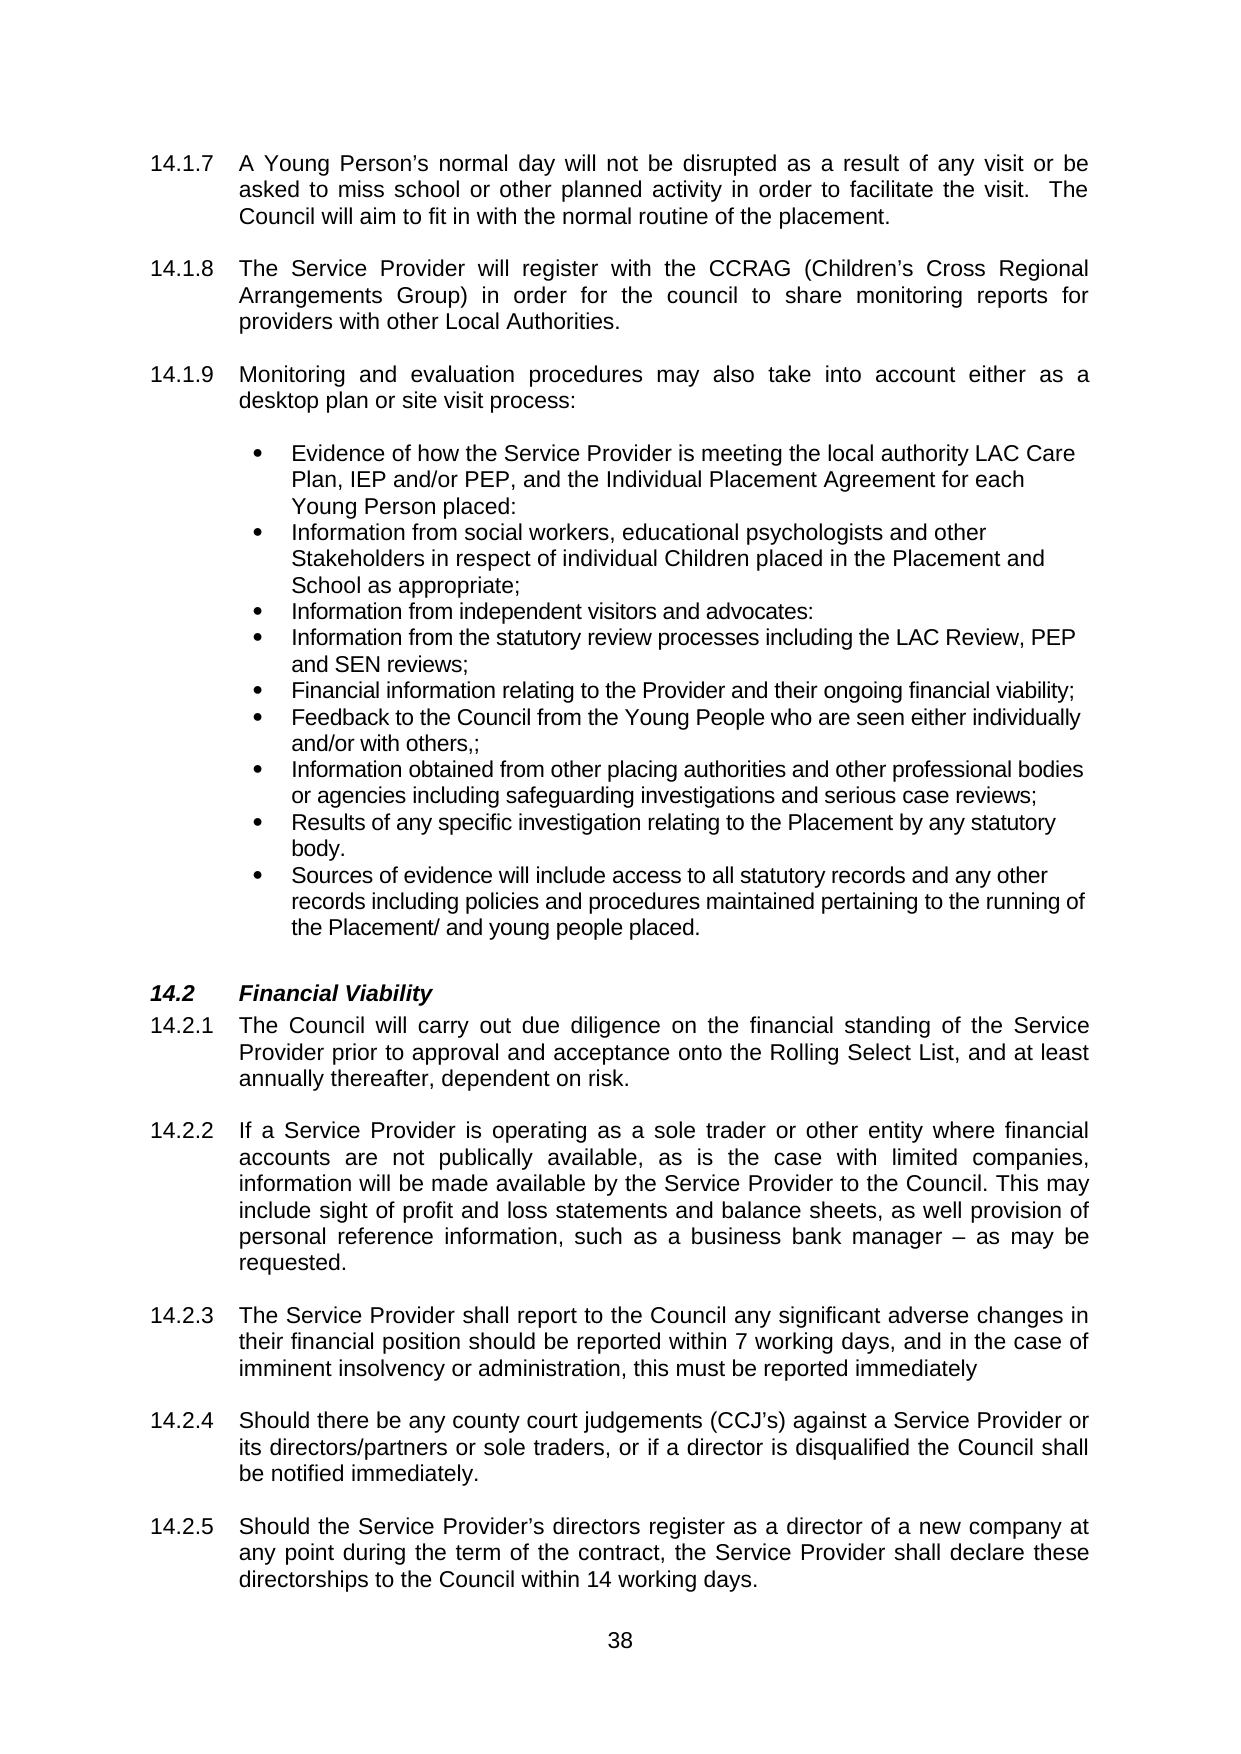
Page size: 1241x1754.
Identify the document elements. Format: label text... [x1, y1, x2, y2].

text 14.1.8 The Service Provider will register with the CCRAG (Children’s Cross Regional Arrangements Group) in order for the council to share monitoring reports for providers with other Local Authorities. [150, 255, 1090, 334]
text 14.1.9 Monitoring and evaluation procedures may also take into account either as a desktop plan or site visit process: [150, 361, 1090, 413]
list Sources of evidence will include access to all statutory records and any other records including policies and procedures maintained pertaining to the running of the Placement/ and young people placed. [253, 862, 1090, 941]
list Information from independent visitors and advocates: [253, 598, 1090, 624]
text 14.2.4 Should there be any county court judgements (CCJ’s) against a Service Provider or its directors/partners or sole traders, or if a director is disqualified the Council shall be notified immediately. [150, 1407, 1090, 1486]
text 14.2.2 If a Service Provider is operating as a sole trader or other entity where financial accounts are not publically available, as is the case with limited companies, information will be made available by the Service Provider to the Council. This may include sight of profit and loss statements and balance sheets, as well provision of personal reference information, such as a business bank manager – as may be requested. [150, 1117, 1090, 1276]
list Feedback to the Council from the Young People who are seen either individually and/or with others,; [253, 703, 1090, 756]
text 14.1.7 A Young Person’s normal day will not be disrupted as a result of any visit or be asked to miss school or other planned activity in order to facilitate the visit. The Council will aim to fit in with the normal routine of the placement. [150, 150, 1090, 229]
list Results of any specific investigation relating to the Placement by any statutory body. [253, 809, 1090, 862]
list Information from social workers, educational psychologists and other Stakeholders in respect of individual Children placed in the Placement and School as appropriate; [253, 519, 1090, 598]
list Evidence of how the Service Provider is meeting the local authority LAC Care Plan, IEP and/or PEP, and the Individual Placement Agreement for each Young Person placed: [253, 440, 1090, 519]
list Information obtained from other placing authorities and other professional bodies or agencies including safeguarding investigations and serious case reviews; [253, 756, 1090, 809]
list Information from the statutory review processes including the LAC Review, PEP and SEN reviews; [253, 624, 1090, 677]
text 14.2.5 Should the Service Provider’s directors register as a director of a new company at any point during the term of the contract, the Service Provider shall declare these directorships to the Council within 14 working days. [150, 1513, 1090, 1592]
text 14.2.1 The Council will carry out due diligence on the financial standing of the Service Provider prior to approval and acceptance onto the Rolling Select List, and at least annually thereafter, dependent on risk. [150, 1012, 1090, 1091]
text 14.2.3 The Service Provider shall report to the Council any significant adverse changes in their financial position should be reported within 7 working days, and in the case of imminent insolvency or administration, this must be reported immediately [150, 1302, 1090, 1381]
list Financial information relating to the Provider and their ongoing financial viability; [253, 677, 1090, 703]
subtitle 14.2 Financial Viability [150, 979, 1090, 1006]
